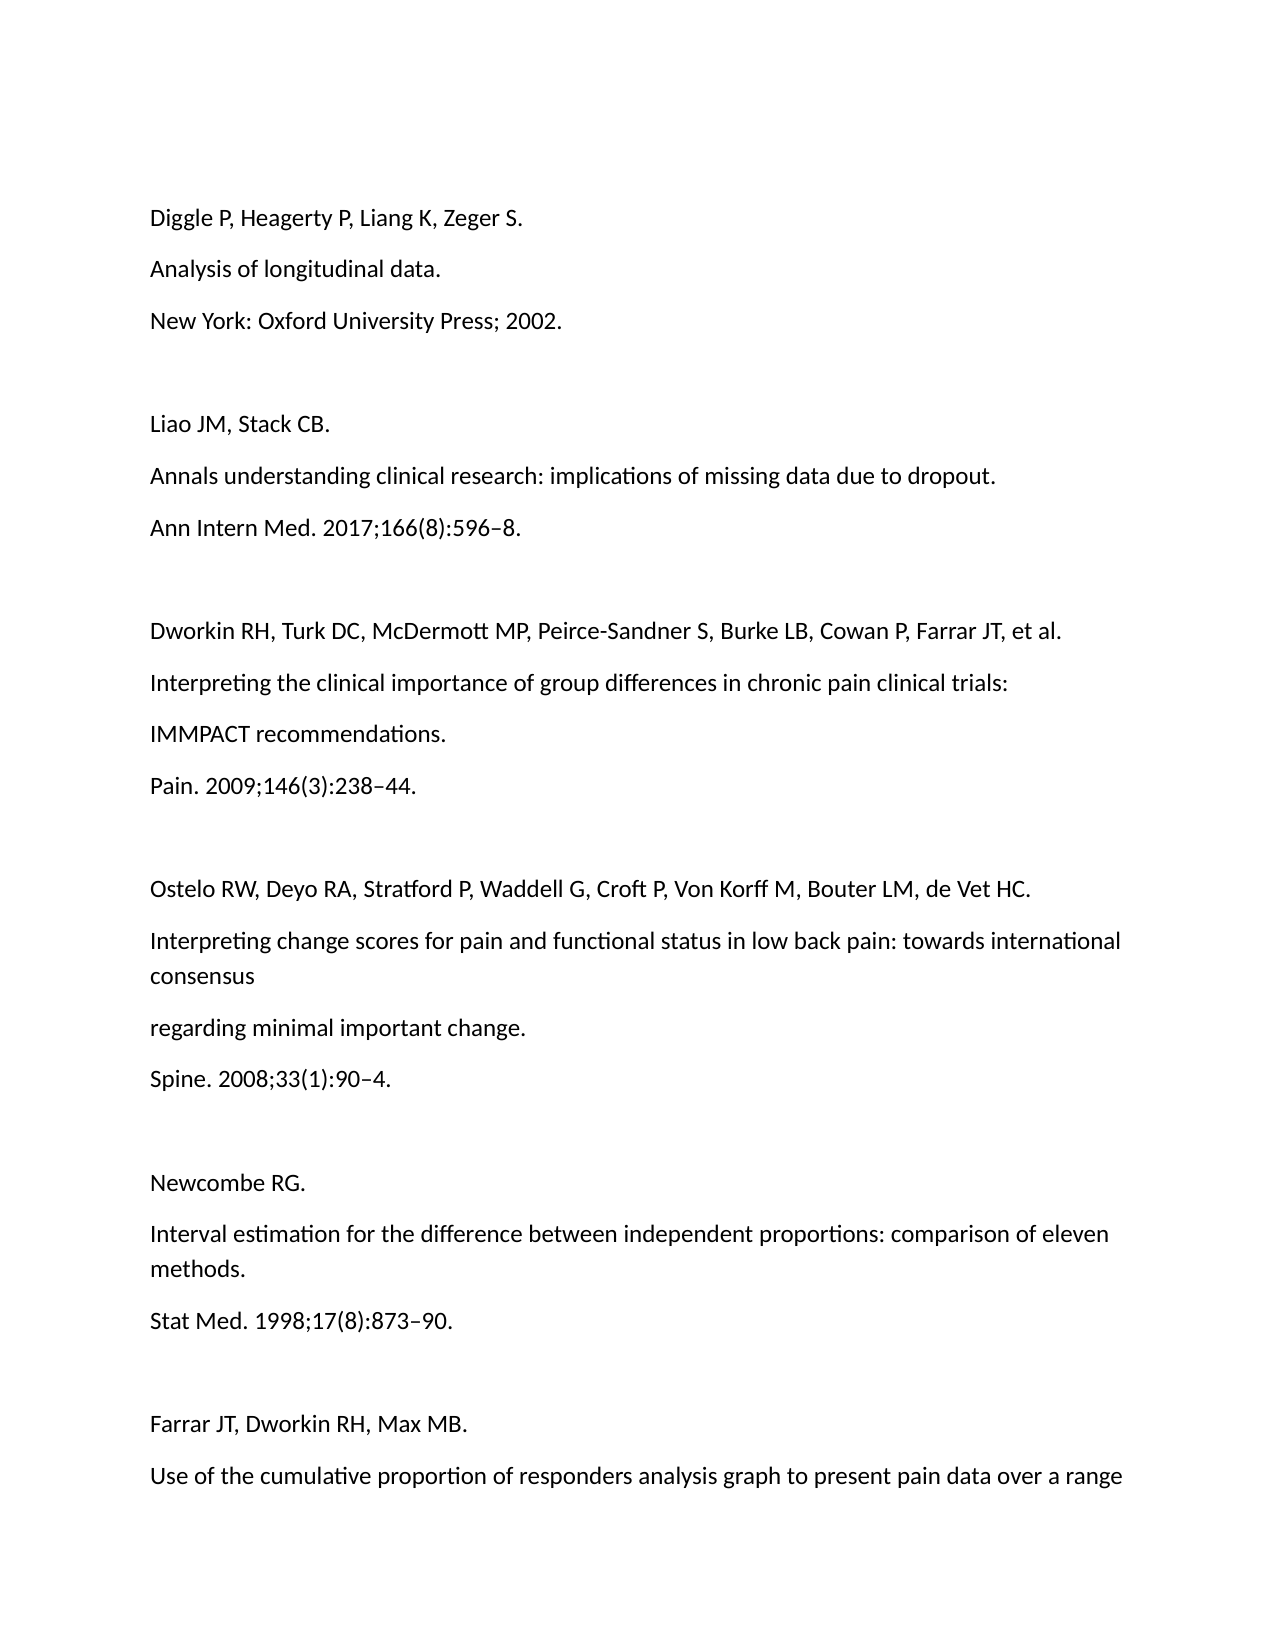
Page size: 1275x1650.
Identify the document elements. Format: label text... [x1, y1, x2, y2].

text Farrar JT, Dworkin RH, Max MB. [150, 1408, 1125, 1439]
text New York: Oxford University Press; 2002. [150, 305, 1125, 336]
text Interval estimation for the difference between independent proportions: comparison of eleven methods. [150, 1218, 1125, 1284]
text Newcombe RG. [150, 1167, 1125, 1197]
text Diggle P, Heagerty P, Liang K, Zeger S. [150, 202, 1125, 232]
text Ann Intern Med. 2017;166(8):596–8. [150, 512, 1125, 542]
text Liao JM, Stack CB. [150, 408, 1125, 439]
text Analysis of longitudinal data. [150, 253, 1125, 284]
text Annals understanding clinical research: implications of missing data due to dropout. [150, 460, 1125, 491]
text Interpreting change scores for pain and functional status in low back pain: towards international consensus [150, 925, 1125, 991]
text Interpreting the clinical importance of group differences in chronic pain clinical trials: [150, 667, 1125, 697]
text Stat Med. 1998;17(8):873–90. [150, 1305, 1125, 1336]
text Dworkin RH, Turk DC, McDermott MP, Peirce-Sandner S, Burke LB, Cowan P, Farrar JT, et al. [150, 615, 1125, 646]
text Use of the cumulative proportion of responders analysis graph to present pain data over a range [150, 1460, 1125, 1491]
text Spine. 2008;33(1):90–4. [150, 1063, 1125, 1094]
text Ostelo RW, Deyo RA, Stratford P, Waddell G, Croft P, Von Korff M, Bouter LM, de Vet HC. [150, 873, 1125, 904]
text Pain. 2009;146(3):238–44. [150, 770, 1125, 801]
text regarding minimal important change. [150, 1012, 1125, 1042]
text IMMPACT recommendations. [150, 718, 1125, 749]
